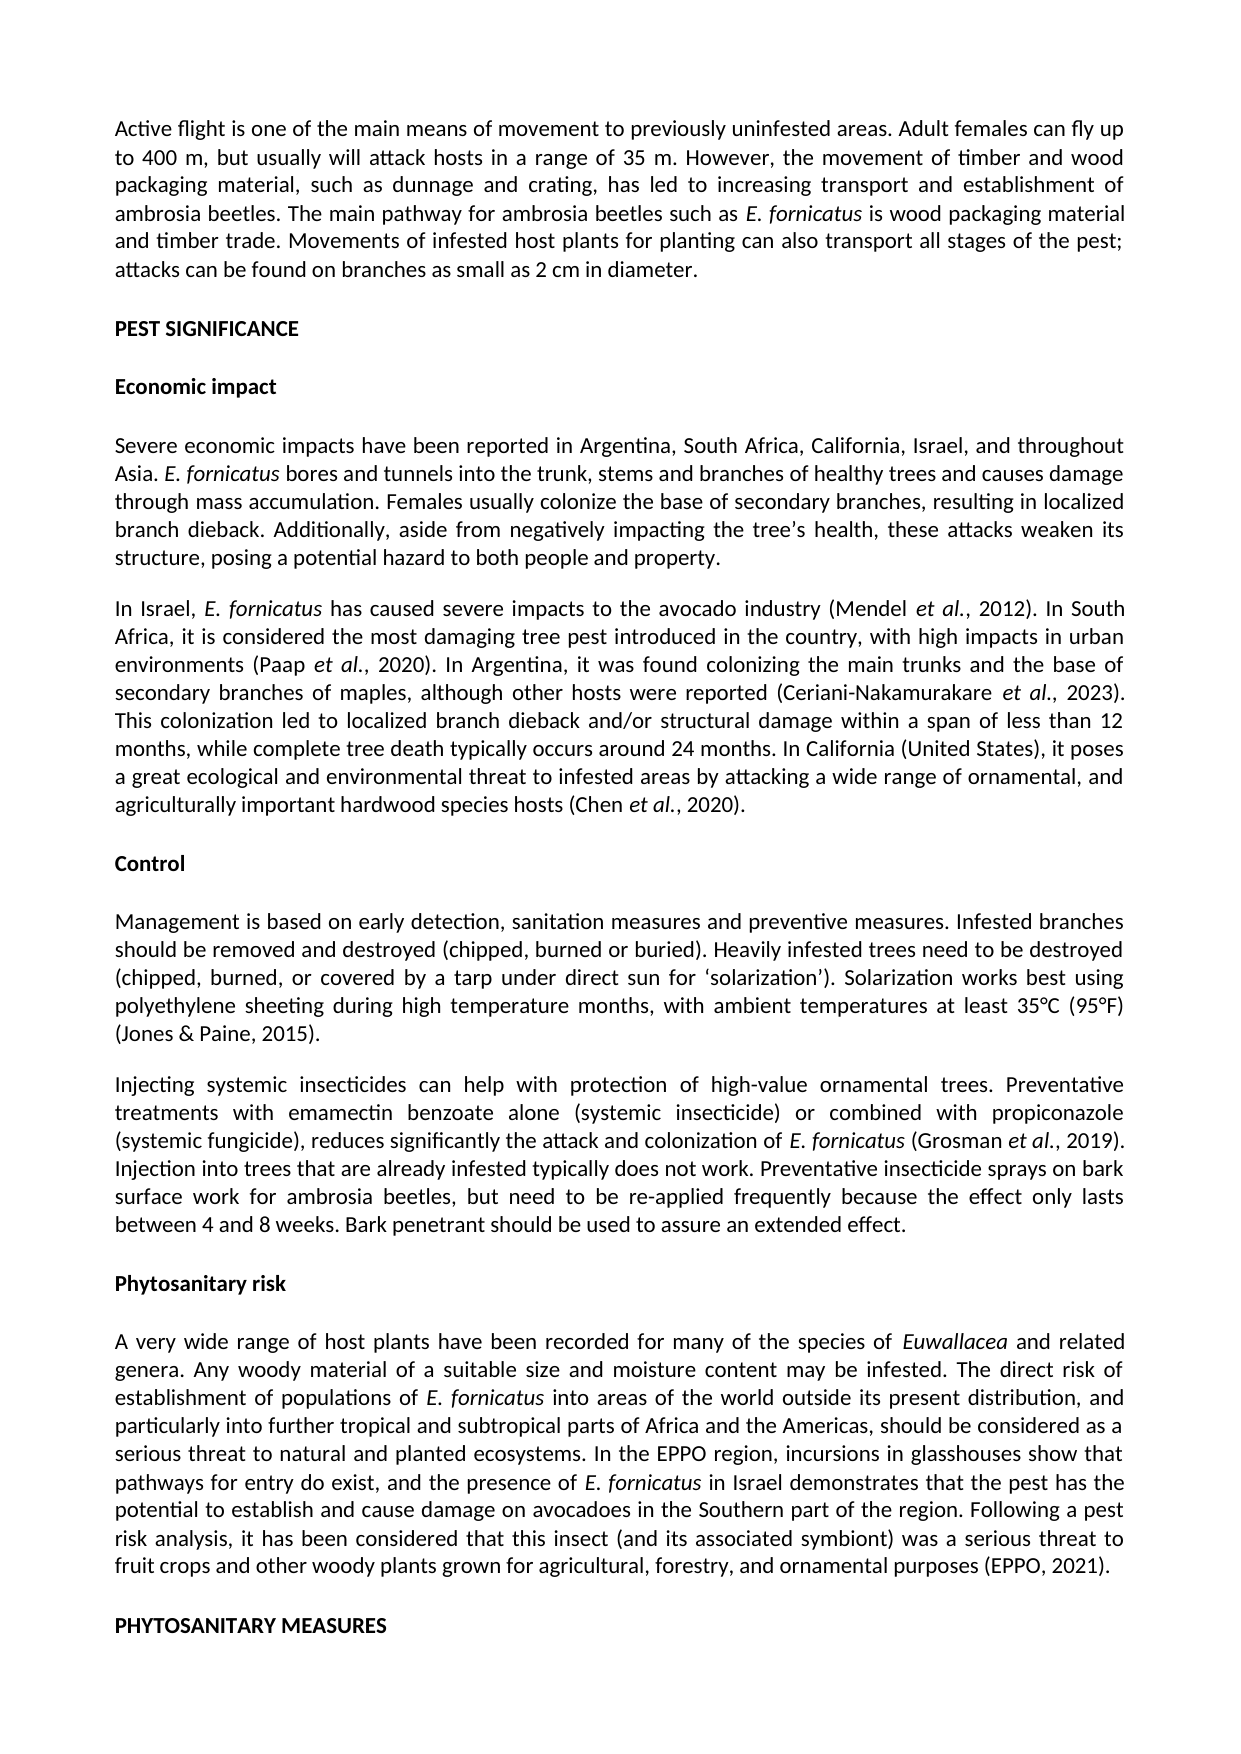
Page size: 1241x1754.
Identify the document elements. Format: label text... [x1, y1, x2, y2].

text Injecting systemic insecticides can help with protection of high-value ornamental trees. Preventative treatments with emamectin benzoate alone (systemic insecticide) or combined with propiconazole (systemic fungicide), reduces significantly the attack and colonization of E. fornicatus (Grosman et al., 2019). Injection into trees that are already infested typically does not work. Preventative insecticide sprays on bark surface work for ambrosia beetles, but need to be re-applied frequently because the effect only lasts between 4 and 8 weeks. Bark penetrant should be used to assure an extended effect. [114, 1070, 1126, 1238]
text PHYTOSANITARY MEASURES [114, 1611, 1126, 1639]
text A very wide range of host plants have been recorded for many of the species of Euwallacea and related genera. Any woody material of a suitable size and moisture content may be infested. The direct risk of establishment of populations of E. fornicatus into areas of the world outside its present distribution, and particularly into further tropical and subtropical parts of Africa and the Americas, should be considered as a serious threat to natural and planted ecosystems. In the EPPO region, incursions in glasshouses show that pathways for entry do exist, and the presence of E. fornicatus in Israel demonstrates that the pest has the potential to establish and cause damage on avocadoes in the Southern part of the region. Following a pest risk analysis, it has been considered that this insect (and its associated symbiont) was a serious threat to fruit crops and other woody plants grown for agricultural, forestry, and ornamental purposes (EPPO, 2021). [114, 1327, 1126, 1580]
text Control [114, 849, 1126, 877]
text Economic impact [114, 372, 1126, 401]
text Active flight is one of the main means of movement to previously uninfested areas. Adult females can fly up to 400 m, but usually will attack hosts in a range of 35 m. However, the movement of timber and wood packaging material, such as dunnage and crating, has led to increasing transport and establishment of ambrosia beetles. The main pathway for ambrosia beetles such as E. fornicatus is wood packaging material and timber trade. Movements of infested host plants for planting can also transport all stages of the pest; attacks can be found on branches as small as 2 cm in diameter. [114, 114, 1126, 283]
text Severe economic impacts have been reported in Argentina, South Africa, California, Israel, and throughout Asia. E. fornicatus bores and tunnels into the trunk, stems and branches of healthy trees and causes damage through mass accumulation. Females usually colonize the base of secondary branches, resulting in localized branch dieback. Additionally, aside from negatively impacting the tree’s health, these attacks weaken its structure, posing a potential hazard to both people and property. [114, 431, 1126, 571]
text Phytosanitary risk [114, 1269, 1126, 1297]
text Management is based on early detection, sanitation measures and preventive measures. Infested branches should be removed and destroyed (chipped, burned or buried). Heavily infested trees need to be destroyed (chipped, burned, or covered by a tarp under direct sun for ‘solarization’). Solarization works best using polyethylene sheeting during high temperature months, with ambient temperatures at least 35°C (95°F) (Jones & Paine, 2015). [114, 907, 1126, 1047]
text PEST SIGNIFICANCE [114, 314, 1126, 342]
text In Israel, E. fornicatus has caused severe impacts to the avocado industry (Mendel et al., 2012). In South Africa, it is considered the most damaging tree pest introduced in the country, with high impacts in urban environments (Paap et al., 2020). In Argentina, it was found colonizing the main trunks and the base of secondary branches of maples, although other hosts were reported (Ceriani-Nakamurakare et al., 2023). This colonization led to localized branch dieback and/or structural damage within a span of less than 12 months, while complete tree death typically occurs around 24 months. In California (United States), it poses a great ecological and environmental threat to infested areas by attacking a wide range of ornamental, and agriculturally important hardwood species hosts (Chen et al., 2020). [114, 594, 1126, 818]
